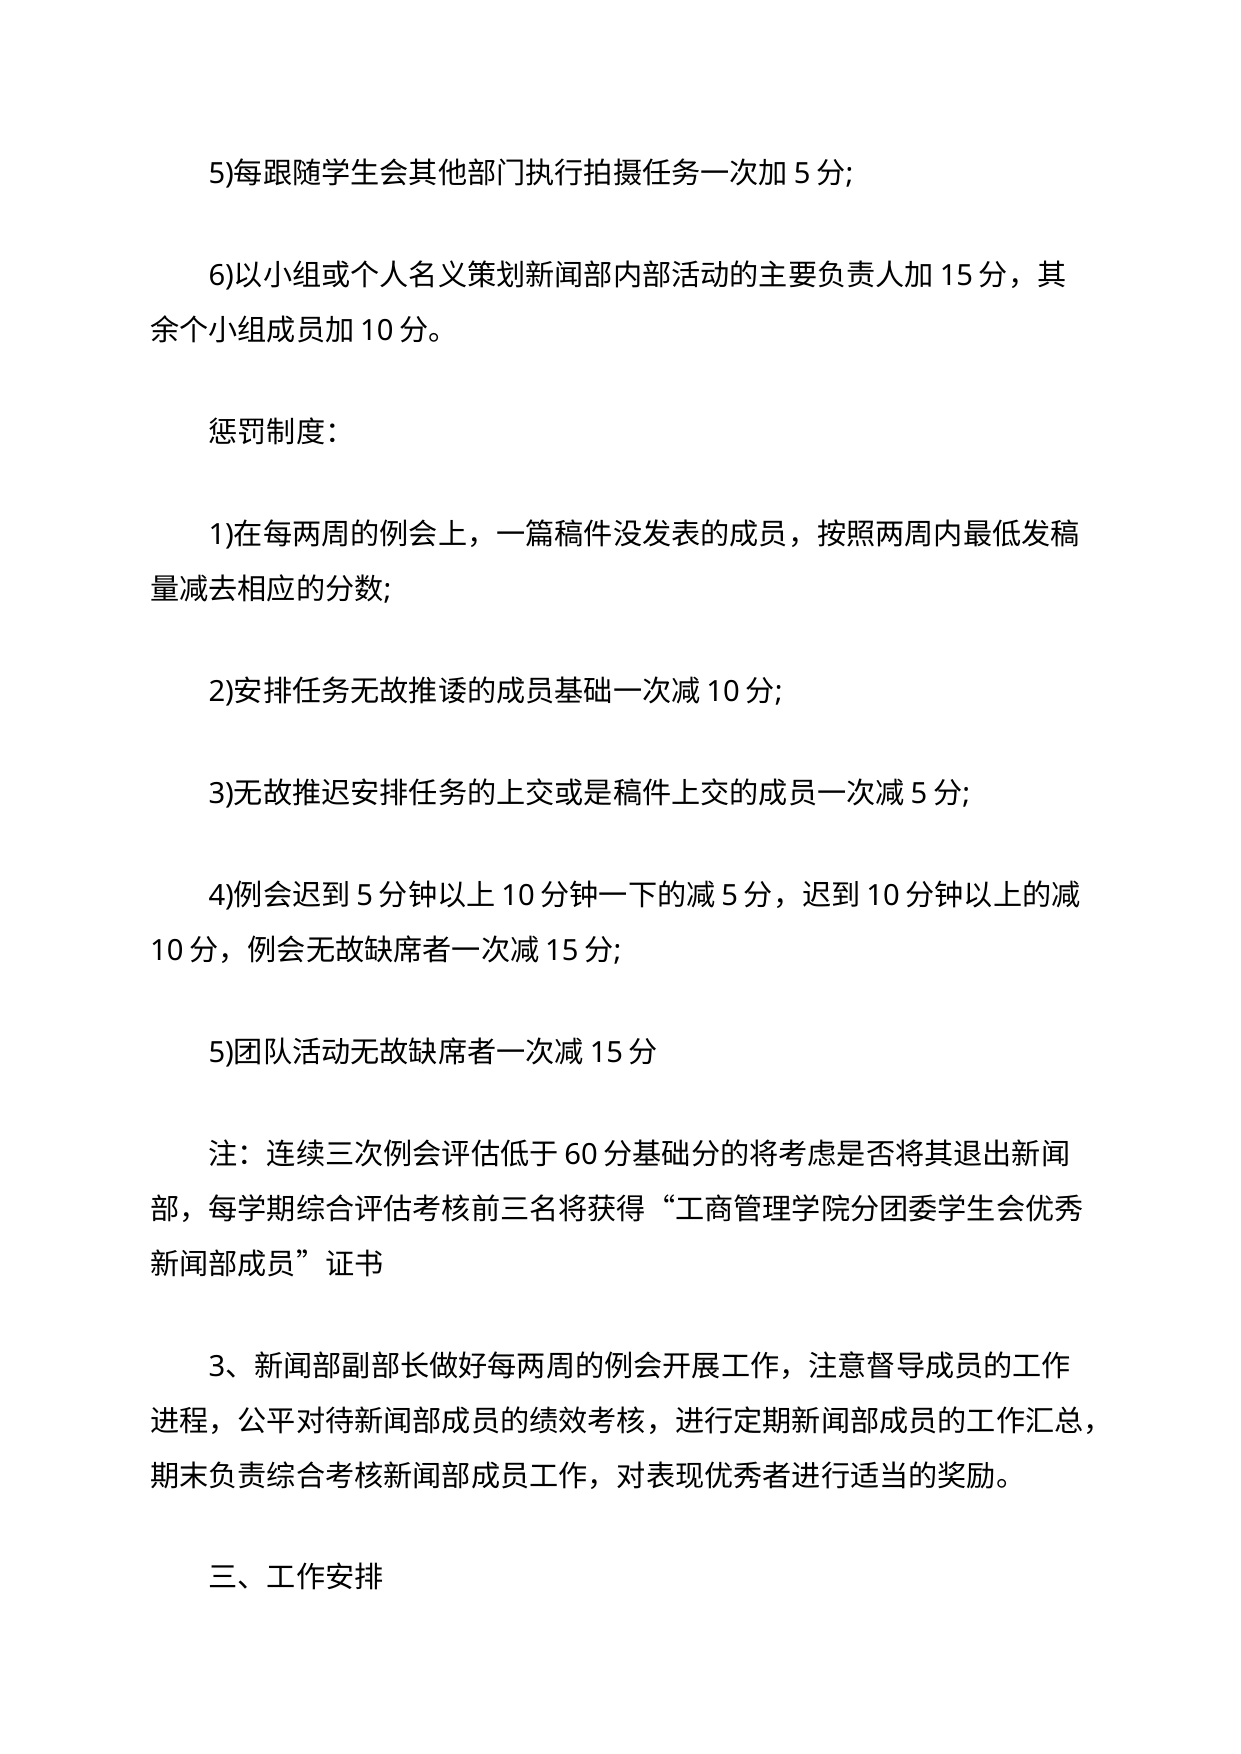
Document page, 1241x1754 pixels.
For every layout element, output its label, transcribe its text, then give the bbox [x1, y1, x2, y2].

text 注：连续三次例会评估低于60分基础分的将考虑是否将其退出新闻部，每学期综合评估考核前三名将获得“工商管理学院分团委学生会优秀新闻部成员”证书 [150, 1131, 1090, 1283]
text 惩罚制度： [150, 409, 1090, 451]
text 5)团队活动无故缺席者一次减15分 [150, 1029, 1090, 1071]
text 4)例会迟到5分钟以上10分钟一下的减5分，迟到10分钟以上的减10分，例会无故缺席者一次减15分; [150, 872, 1090, 969]
text 5)每跟随学生会其他部门执行拍摄任务一次加5分; [150, 150, 1090, 192]
text 3)无故推迟安排任务的上交或是稿件上交的成员一次减5分; [150, 770, 1090, 812]
text 1)在每两周的例会上，一篇稿件没发表的成员，按照两周内最低发稿量减去相应的分数; [150, 511, 1090, 608]
text 三、工作安排 [150, 1554, 1090, 1596]
text 3、新闻部副部长做好每两周的例会开展工作，注意督导成员的工作进程，公平对待新闻部成员的绩效考核，进行定期新闻部成员的工作汇总，期末负责综合考核新闻部成员工作，对表现优秀者进行适当的奖励。 [150, 1342, 1090, 1494]
text 6)以小组或个人名义策划新闻部内部活动的主要负责人加15分，其余个小组成员加10分。 [150, 252, 1090, 349]
text 2)安排任务无故推诿的成员基础一次减10分; [150, 668, 1090, 710]
